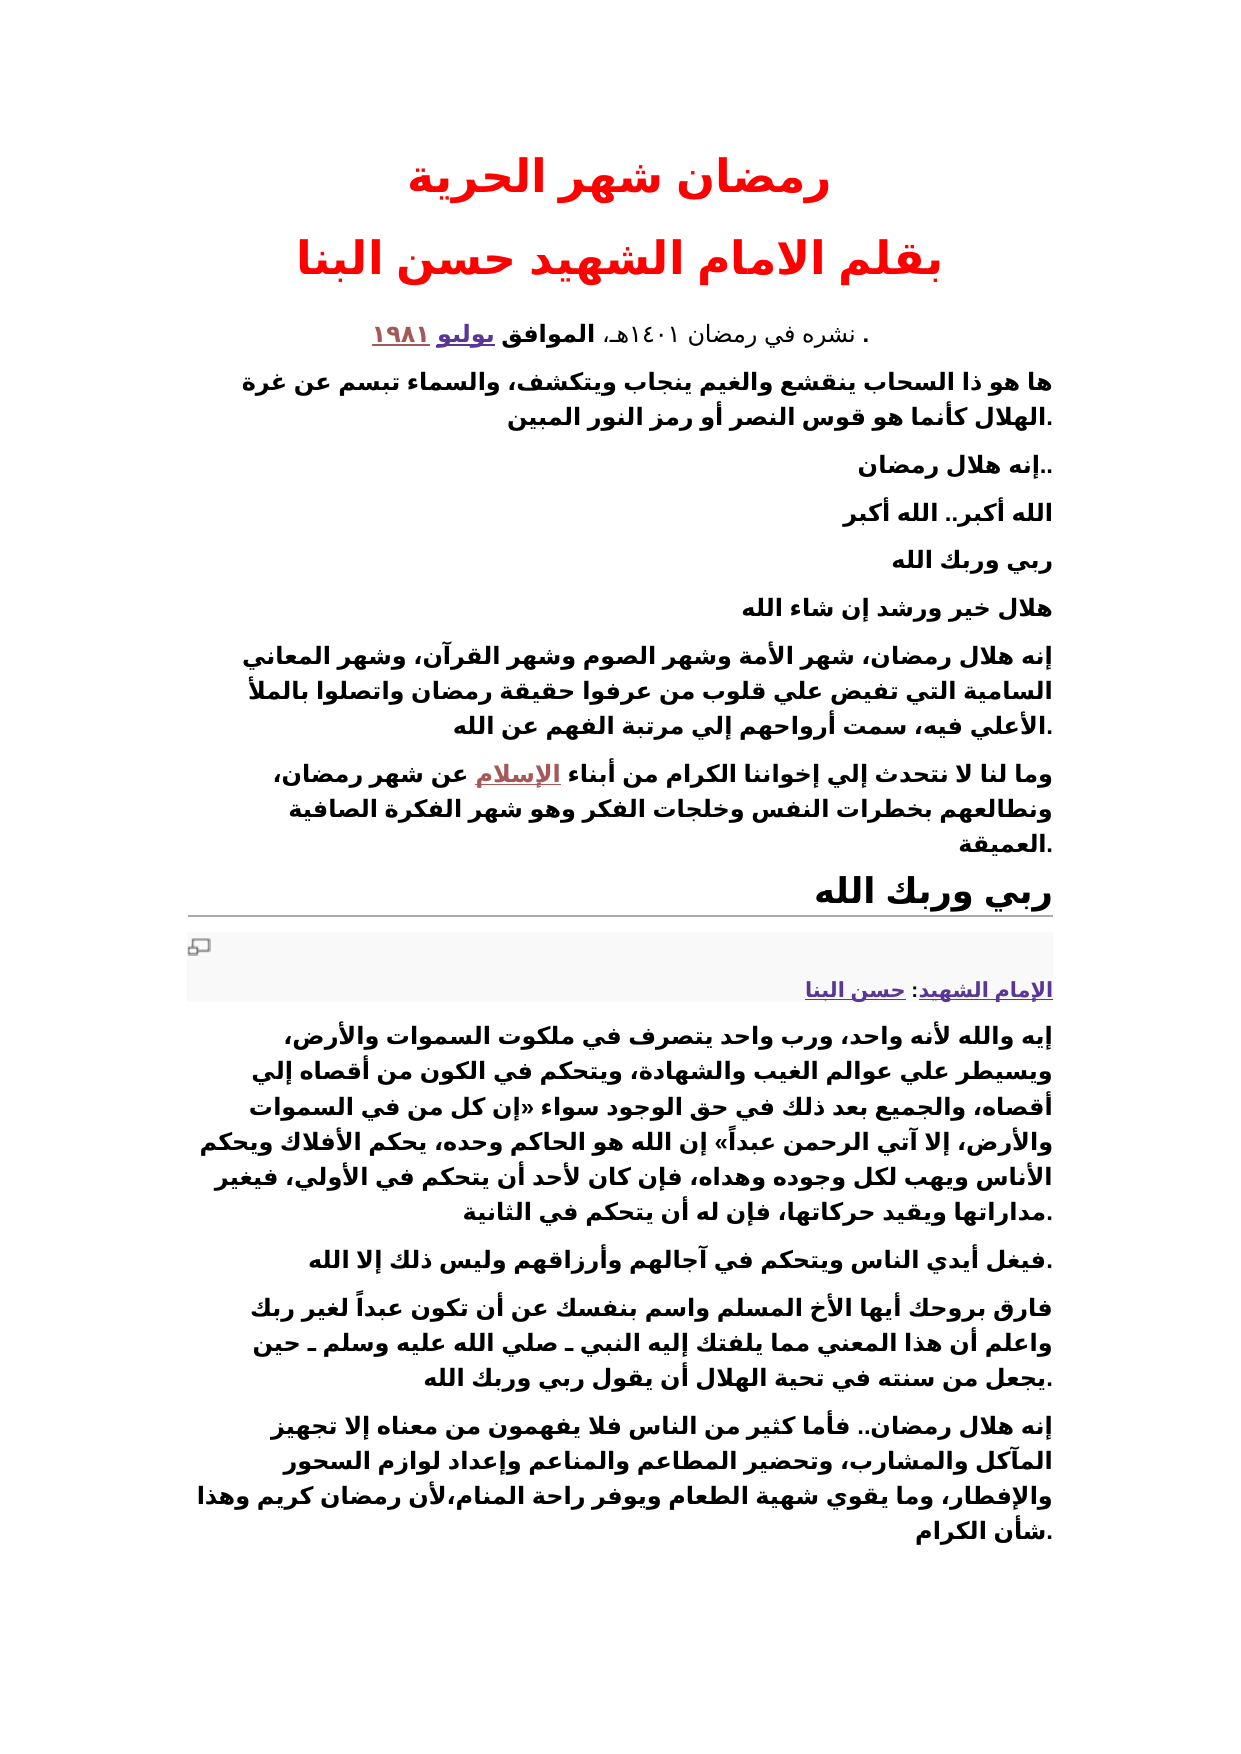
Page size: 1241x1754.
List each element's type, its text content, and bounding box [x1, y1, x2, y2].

text هلال خير ورشد إن شاء الله [187, 586, 1053, 622]
picture [187, 938, 211, 956]
text الإمام الشهيد: حسن البنا [187, 967, 1053, 1002]
text ها هو ذا السحاب ينقشع والغيم ينجاب ويتكشف، والسماء تبسم عن غرة الهلال كأنما هو قوس النصر أو رمز النور المبين. [187, 360, 1053, 431]
text إيه والله لأنه واحد، ورب واحد يتصرف في ملكوت السموات والأرض، ويسيطر علي عوالم الغيب والشهادة، ويتحكم في الكون من أقصاه إلي أقصاه، والجميع بعد ذلك في حق الوجود سواء «إن كل من في السموات والأرض، إلا آتي الرحمن عبداً» إن الله هو الحاكم وحده، يحكم الأفلاك ويحكم الأناس ويهب لكل وجوده وهداه، فإن كان لأحد أن يتحكم في الأولي، فيغير مداراتها ويقيد حركاتها، فإن له أن يتحكم في الثانية. [187, 1014, 1053, 1226]
text ربي وربك الله [187, 539, 1053, 574]
text نشره في رمضان ١٤٠١هـ، الموافق يوليو ١٩٨١ . [187, 313, 1053, 348]
text رمضان شهر الحرية [187, 150, 1053, 203]
text الله أكبر.. الله أكبر [187, 491, 1053, 526]
text فارق بروحك أيها الأخ المسلم واسم بنفسك عن أن تكون عبداً لغير ربك واعلم أن هذا المعني مما يلفتك إليه النبي ـ صلي الله عليه وسلم ـ حين يجعل من سنته في تحية الهلال أن يقول ربي وربك الله. [187, 1286, 1053, 1391]
text إنه هلال رمضان.. فأما كثير من الناس فلا يفهمون من معناه إلا تجهيز المآكل والمشارب، وتحضير المطاعم والمناعم وإعداد لوازم السحور والإفطار، وما يقوي شهية الطعام ويوفر راحة المنام،لأن رمضان كريم وهذا شأن الكرام. [187, 1404, 1053, 1545]
text إنه هلال رمضان.. [187, 443, 1053, 478]
text فيغل أيدي الناس ويتحكم في آجالهم وأرزاقهم وليس ذلك إلا الله. [187, 1238, 1053, 1273]
text إنه هلال رمضان، شهر الأمة وشهر الصوم وشهر القرآن، وشهر المعاني السامية التي تفيض علي قلوب من عرفوا حقيقة رمضان واتصلوا بالملأ الأعلي فيه، سمت أرواحهم إلي مرتبة الفهم عن الله. [187, 634, 1053, 740]
text بقلم الامام الشهيد حسن البنا [187, 231, 1053, 284]
text وما لنا لا نتحدث إلي إخواننا الكرام من أبناء الإسلام عن شهر رمضان، ونطالعهم بخطرات النفس وخلجات الفكر وهو شهر الفكرة الصافية العميقة. [187, 752, 1053, 858]
text ربي وربك الله [187, 870, 1053, 917]
